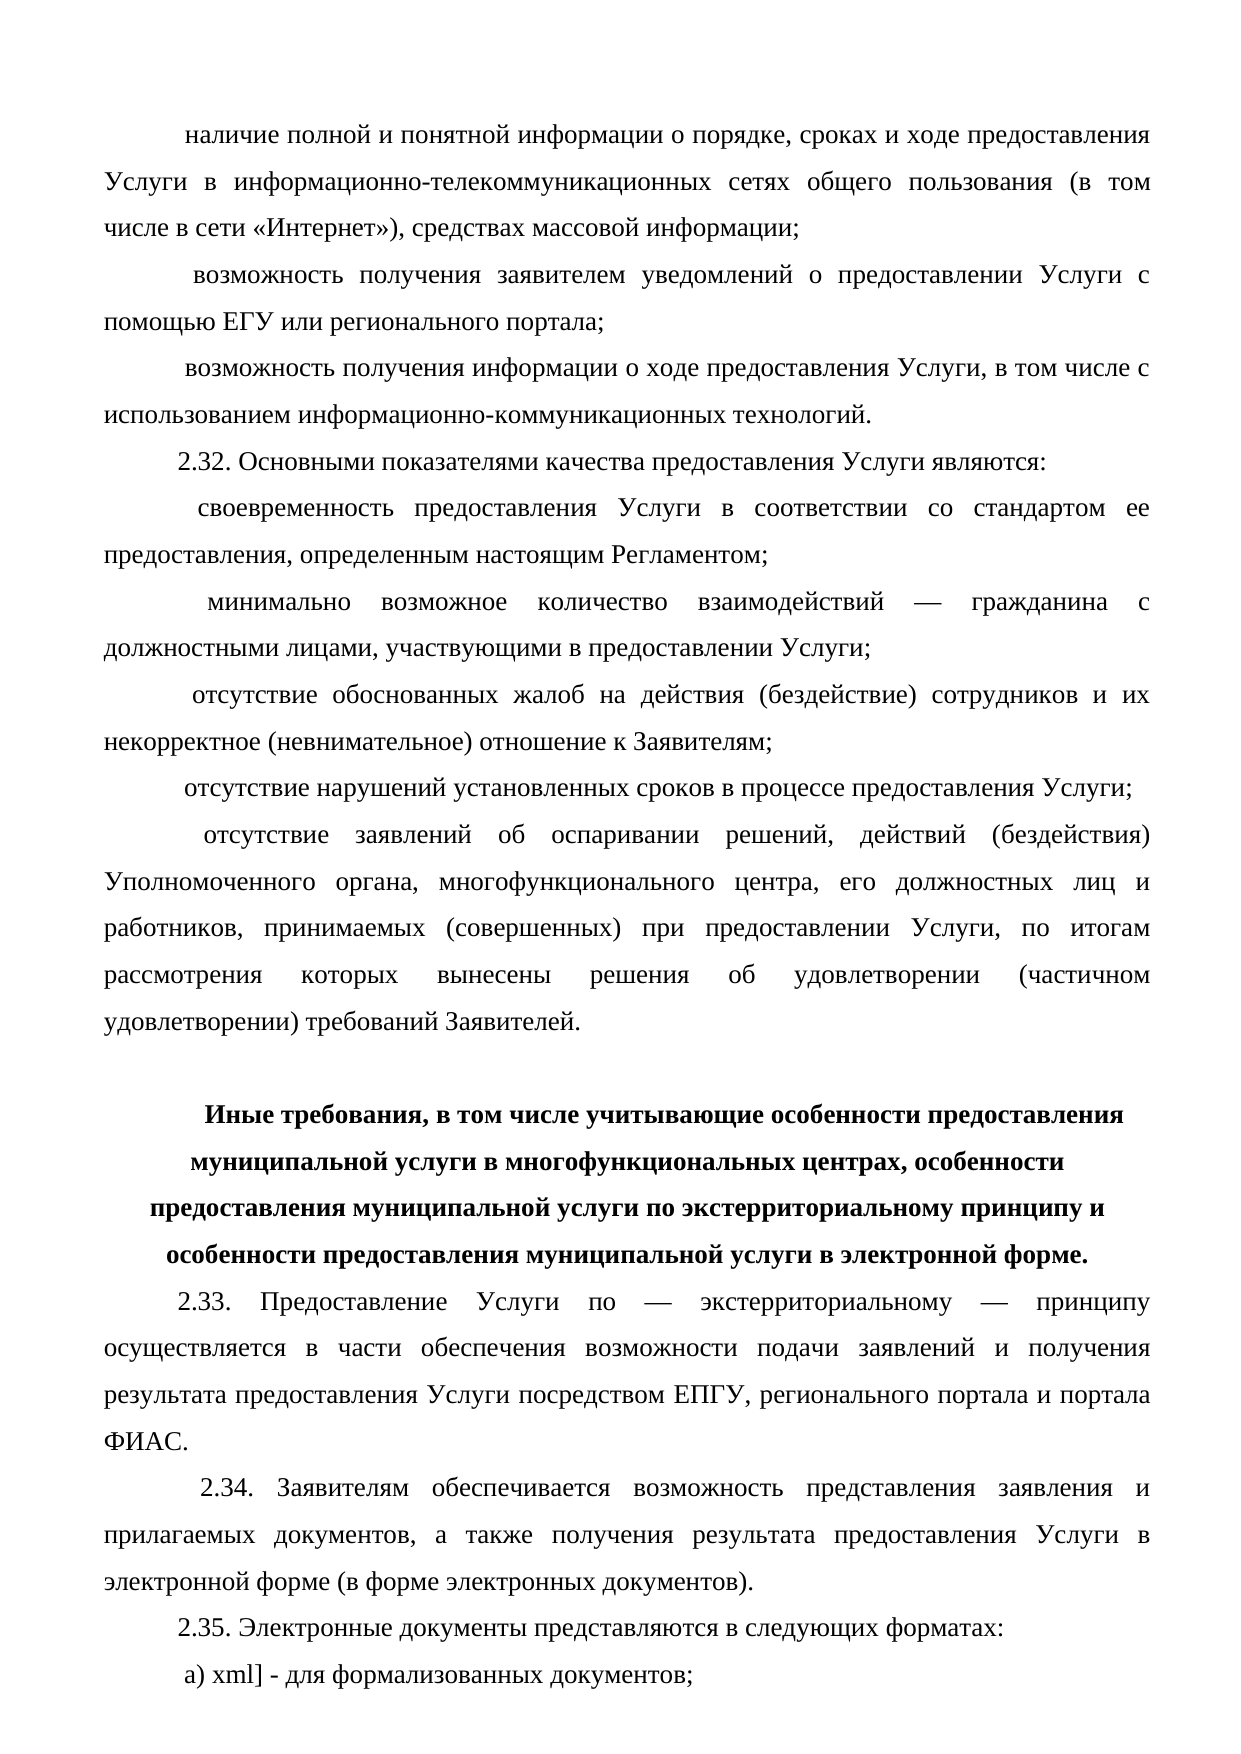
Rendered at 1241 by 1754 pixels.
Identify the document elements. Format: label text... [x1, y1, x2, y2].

text возможность получения информации о ходе предоставления Услуги, в том числе с использованием информационно-коммуникационных технологий. [103, 351, 1152, 429]
text наличие полной и понятной информации о порядке, сроках и ходе предоставления Услуги в информационно-телекоммуникационных сетях общего пользования (в том числе в сети «Интернет»), средствах массовой информации; [103, 118, 1152, 243]
text 2.34. Заявителям обеспечивается возможность представления заявления и прилагаемых документов, а также получения результата предоставления Услуги в электронной форме (в форме электронных документов). [103, 1471, 1152, 1596]
text отсутствие обоснованных жалоб на действия (бездействие) сотрудников и их некорректное (невнимательное) отношение к Заявителям; [103, 678, 1152, 756]
text 2.32. Основными показателями качества предоставления Услуги являются: [103, 445, 1152, 476]
text Иные требования, в том числе учитывающие особенности предоставления муниципальной услуги в многофункциональных центрах, особенности предоставления муниципальной услуги по экстерриториальному принципу и особенности предоставления муниципальной услуги в электронной форме. [103, 1098, 1152, 1269]
text своевременность предоставления Услуги в соответствии со стандартом ее предоставления, определенным настоящим Регламентом; [103, 491, 1152, 569]
text минимально возможное количество взаимодействий — гражданина с должностными лицами, участвующими в предоставлении Услуги; [103, 585, 1152, 663]
text а) хml] - для формализованных документов; [103, 1658, 1152, 1689]
text отсутствие нарушений установленных сроков в процессе предоставления Услуги; [103, 771, 1152, 803]
text отсутствие заявлений об оспаривании решений, действий (бездействия) Уполномоченного органа, многофункционального центра, его должностных лиц и работников, принимаемых (совершенных) при предоставлении Услуги, по итогам рассмотрения которых вынесены решения об удовлетворении (частичном удовлетворении) требований Заявителей. [103, 818, 1152, 1036]
text 2.33. Предоставление Услуги по — экстерриториальному — принципу осуществляется в части обеспечения возможности подачи заявлений и получения результата предоставления Услуги посредством ЕПГУ, регионального портала и портала ФИАС. [103, 1285, 1152, 1456]
text 2.35. Электронные документы представляются в следующих форматах: [103, 1611, 1152, 1643]
text возможность получения заявителем уведомлений о предоставлении Услуги с помощью ЕГУ или регионального портала; [103, 258, 1152, 336]
